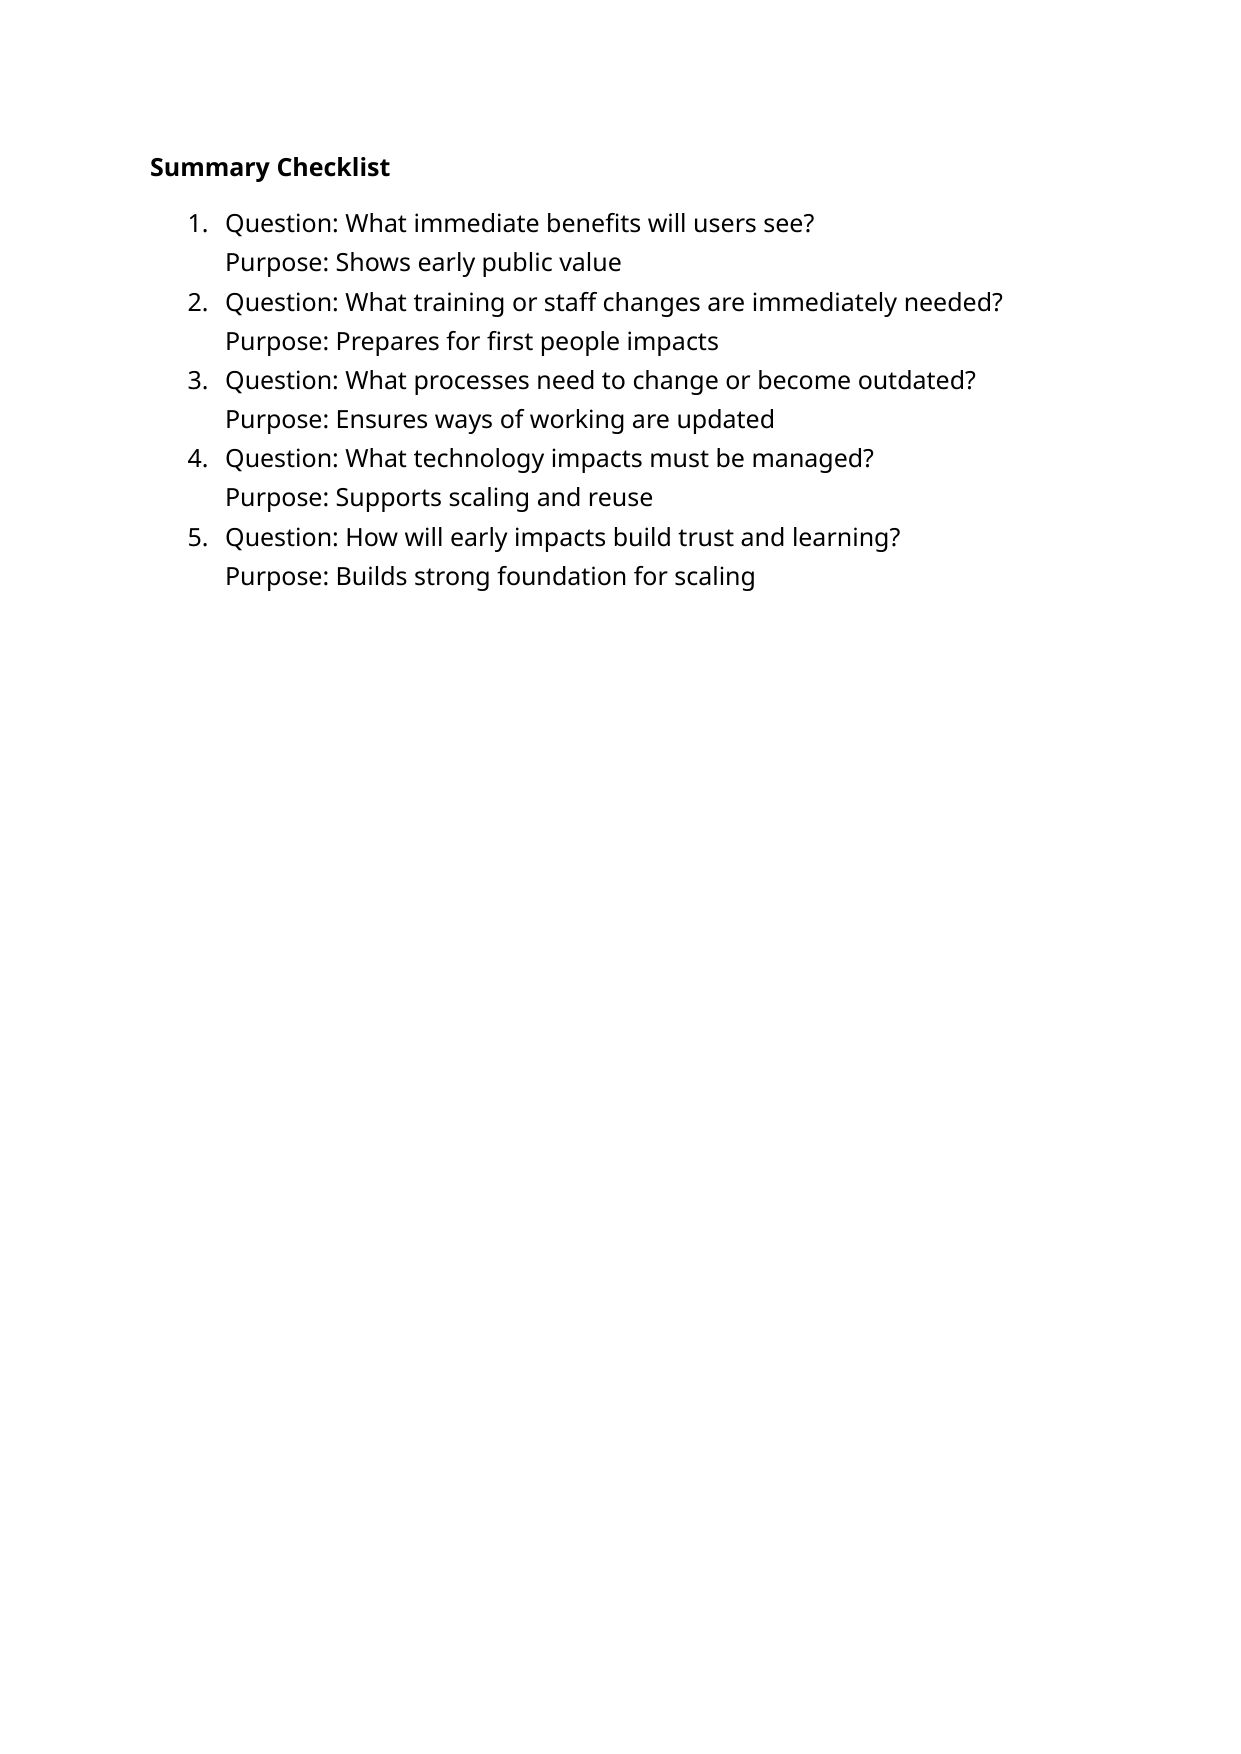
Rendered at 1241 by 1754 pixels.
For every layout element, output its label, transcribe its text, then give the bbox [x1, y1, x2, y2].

list Purpose: Shows early public value [225, 245, 1090, 279]
list Purpose: Ensures ways of working are updated [225, 402, 1090, 436]
list Question: What technology impacts must be managed? [187, 441, 1090, 475]
list Purpose: Supports scaling and reuse [225, 480, 1090, 514]
list Question: What processes need to change or become outdated? [187, 362, 1090, 397]
list Purpose: Builds strong foundation for scaling [225, 558, 1090, 592]
text Summary Checklist [150, 150, 1090, 184]
list Question: What immediate benefits will users see? [187, 206, 1090, 240]
list Question: How will early impacts build trust and learning? [187, 519, 1090, 553]
list Purpose: Prepares for first people impacts [225, 323, 1090, 357]
list Question: What training or staff changes are immediately needed? [187, 284, 1090, 318]
